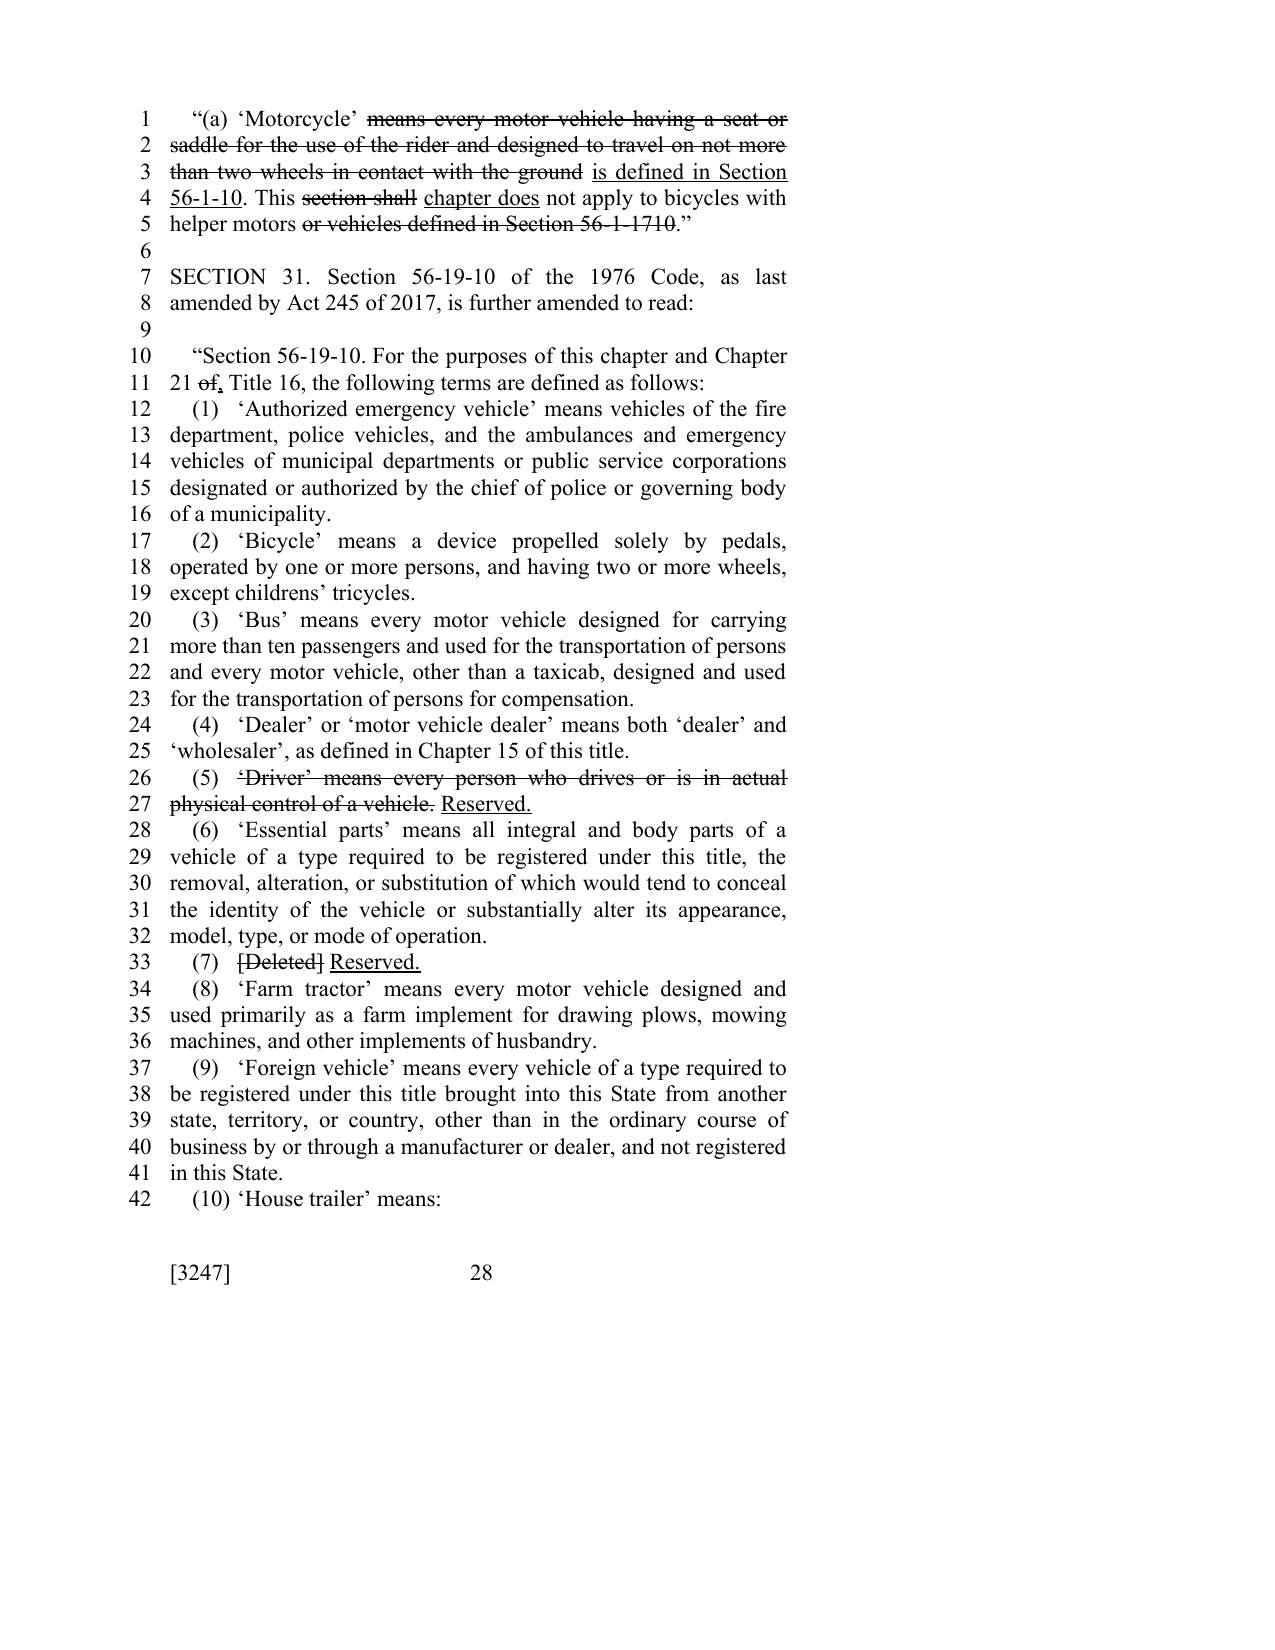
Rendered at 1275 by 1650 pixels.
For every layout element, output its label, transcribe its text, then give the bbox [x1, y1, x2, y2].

text (4) ‘Dealer’ or ‘motor vehicle dealer’ means both ‘dealer’ and ‘wholesaler’, as defined in Chapter 15 of this title. [169, 711, 787, 764]
text (7) [Deleted] Reserved. [169, 948, 787, 975]
text (1) ‘Authorized emergency vehicle’ means vehicles of the fire department, police vehicles, and the ambulances and emergency vehicles of municipal departments or public service corporations designated or authorized by the chief of police or governing body of a municipality. [169, 395, 787, 527]
text “Section 56-19-10. For the purposes of this chapter and Chapter 21 of, Title 16, the following terms are defined as follows: [169, 342, 787, 395]
text (5) ‘Driver’ means every person who drives or is in actual physical control of a vehicle. Reserved. [169, 764, 787, 817]
text “(a) ‘Motorcycle’ means every motor vehicle having a seat or saddle for the use of the rider and designed to travel on not more than two wheels in contact with the ground is defined in Section 56-1-10. This section shall chapter does not apply to bicycles with helper motors or vehicles defined in Section 56-1-1710.” [169, 105, 787, 146]
text (10) ‘House trailer’ means: [169, 1186, 787, 1212]
text SECTION 31. Section 56-19-10 of the 1976 Code, as last amended by Act 245 of 2017, is further amended to read: [169, 263, 787, 316]
text “(a) ‘Motorcycle’ means every motor vehicle having a seat or saddle for the use of the rider and designed to travel on not more than two wheels in contact with the ground is defined in Section 56-1-10. This section shall chapter does not apply to bicycles with helper motors or vehicles defined in Section 56-1-1710.” [169, 147, 787, 237]
text (2) ‘Bicycle’ means a device propelled solely by pedals, operated by one or more persons, and having two or more wheels, except childrens’ tricycles. [169, 527, 787, 606]
text (3) ‘Bus’ means every motor vehicle designed for carrying more than ten passengers and used for the transportation of persons and every motor vehicle, other than a taxicab, designed and used for the transportation of persons for compensation. [169, 606, 787, 711]
text (6) ‘Essential parts’ means all integral and body parts of a vehicle of a type required to be registered under this title, the removal, alteration, or substitution of which would tend to conceal the identity of the vehicle or substantially alter its appearance, model, type, or mode of operation. [169, 817, 787, 948]
text (8) ‘Farm tractor’ means every motor vehicle designed and used primarily as a farm implement for drawing plows, mowing machines, and other implements of husbandry. [169, 975, 787, 1054]
text (9) ‘Foreign vehicle’ means every vehicle of a type required to be registered under this title brought into this State from another state, territory, or country, other than in the ordinary course of business by or through a manufacturer or dealer, and not registered in this State. [169, 1054, 787, 1186]
